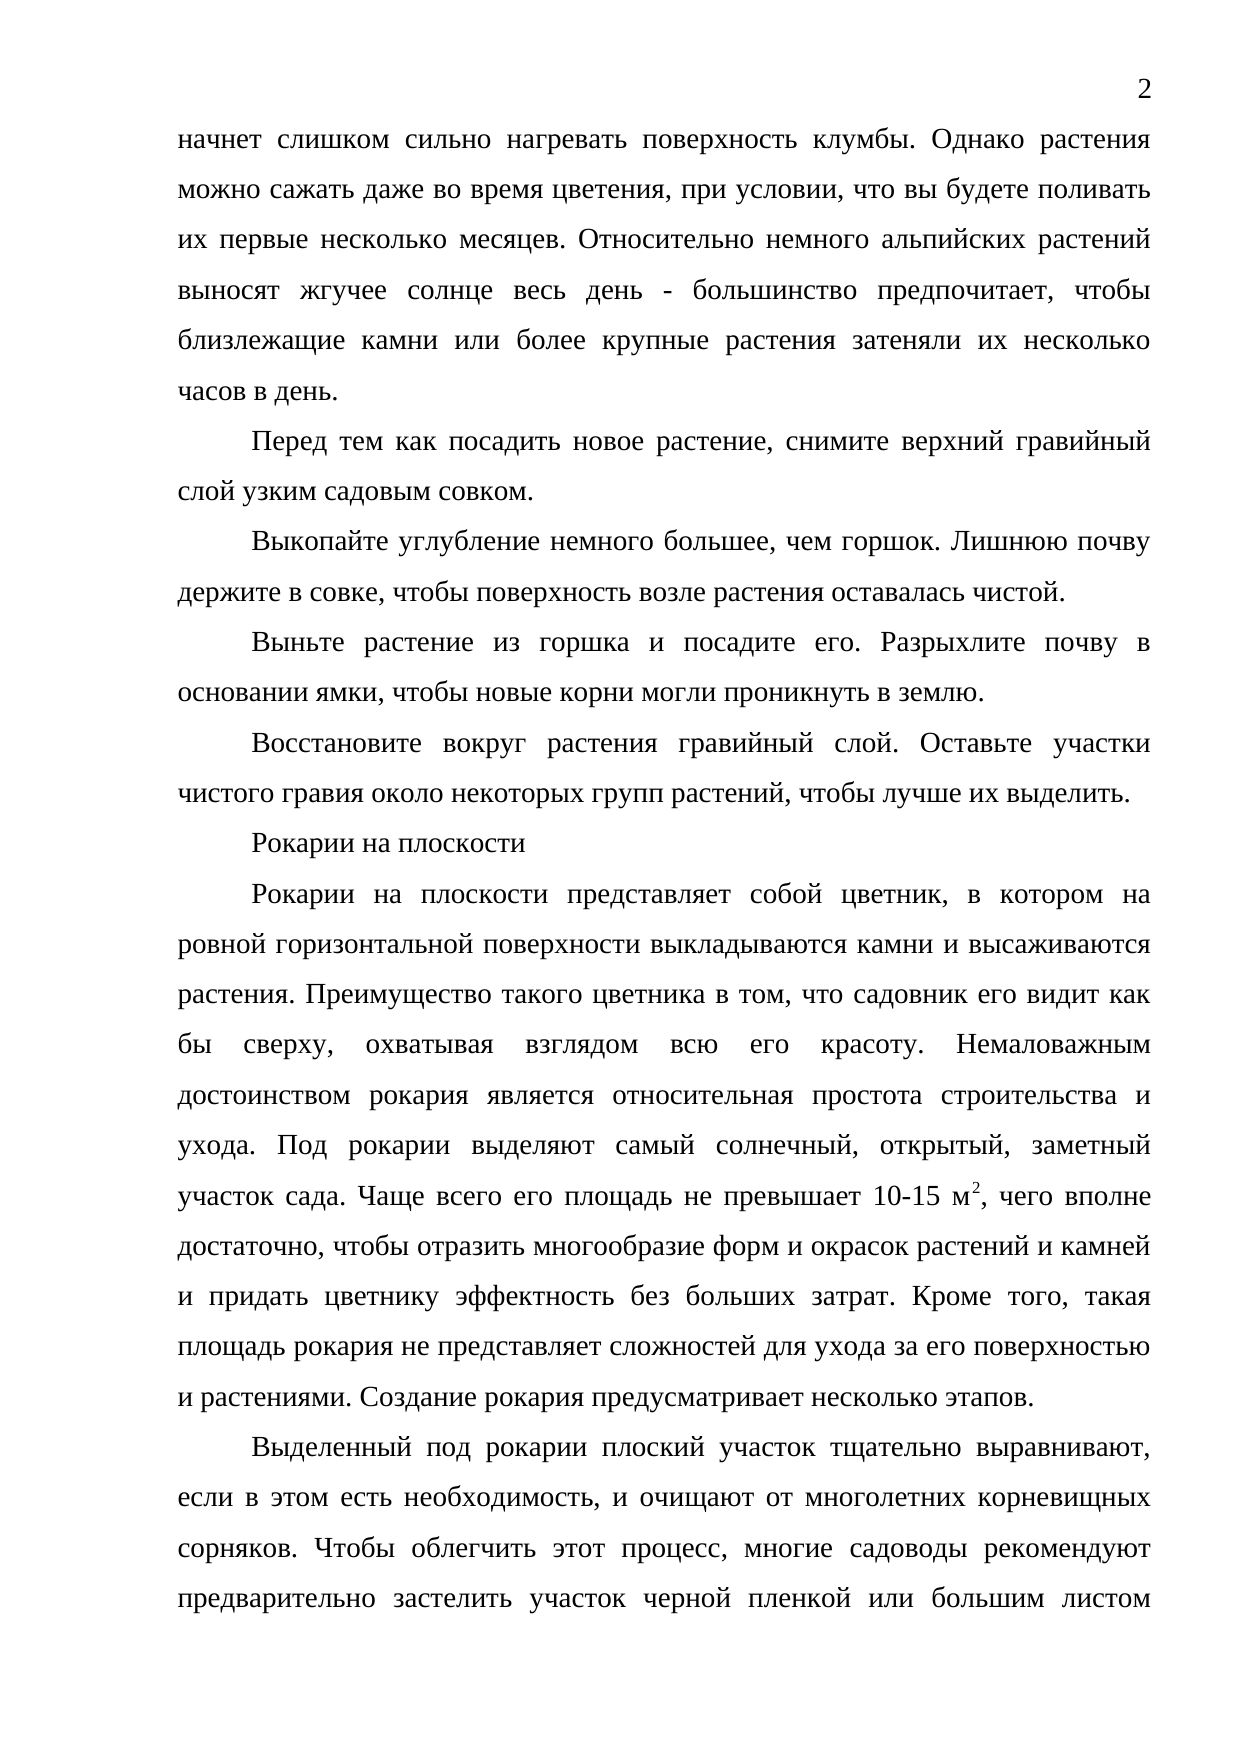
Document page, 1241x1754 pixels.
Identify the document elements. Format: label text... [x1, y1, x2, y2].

text Выкопайте углубление немного большее, чем горшок. Лишнюю почву держите в совке, чтобы поверхность возле растения оставалась чистой. [177, 523, 1152, 607]
text Выньте растение из горшка и посадите его. Разрыхлите почву в основании ямки, чтобы новые корни могли проникнуть в землю. [177, 624, 1152, 708]
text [177, 121, 1152, 406]
text Перед тем как посадить новое растение, снимите верхний гравийный слой узким садовым совком. [177, 423, 1152, 507]
text Рокарии на плоскости [177, 825, 1152, 859]
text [177, 1429, 1152, 1614]
text Восстановите вокруг растения гравийный слой. Оставьте участки чистого гравия около некоторых групп растений, чтобы лучше их выделить. [177, 725, 1152, 809]
text Рокарии на плоскости представляет собой цветник, в котором на ровной горизонтальной поверхности выкладываются камни и высаживаются растения. Преимущество такого цветника в том, что садовник его видит как бы сверху, охватывая взглядом всю его красоту. Немаловажным достоинством рокария является относительная простота строительства и ухода. Под рокарии выделяют самый солнечный, открытый, заметный участок сада. Чаще всего его площадь не превышает 10-15 м2, чего вполне достаточно, чтобы отразить многообразие форм и окрасок растений и камней и придать цветнику эффектность без больших затрат. Кроме того, такая площадь рокария не представляет сложностей для ухода за его поверхностью и растениями. Создание рокария предусматривает несколько этапов. [177, 876, 1152, 1412]
